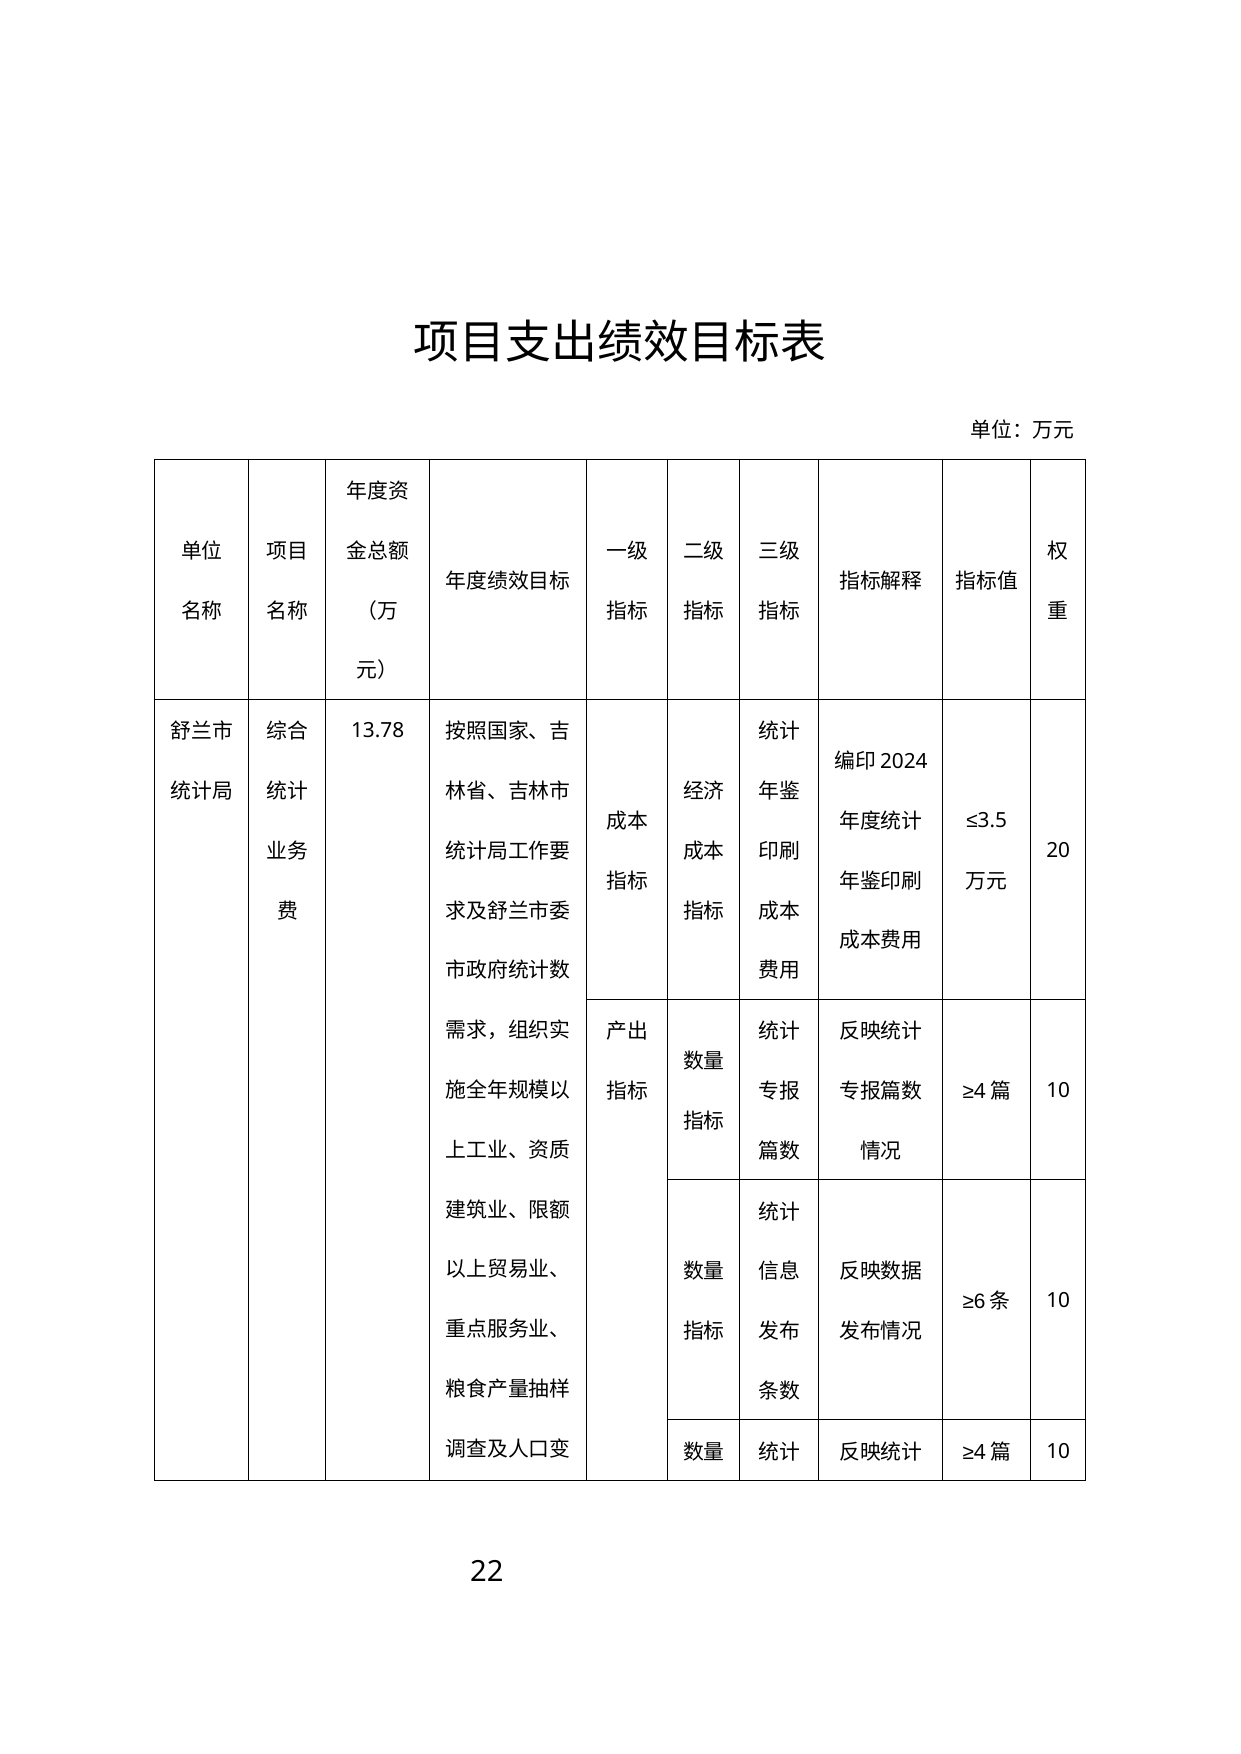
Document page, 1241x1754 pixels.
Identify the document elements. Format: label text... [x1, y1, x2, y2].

table_cell 指标值 [943, 460, 1030, 699]
table_cell 单位 名称 [155, 460, 248, 699]
table_cell 10 [1031, 1420, 1085, 1480]
table_cell 反映统计专报篇数情况 [819, 1000, 942, 1179]
table_cell 反映数据发布情况 [819, 1180, 942, 1419]
table_cell 指标解释 [819, 460, 942, 699]
table_cell 数量指标 [668, 1420, 739, 1480]
table_cell 按照国家、吉林省、吉林市统计局工作要求及舒兰市委市政府统计数需求，组织实施全年规模以上工业、资质建筑业、限额以上贸易业、重点服务业、粮食产量抽样调查及人口变动情况抽样调查任务，做好各专业统计数据的审核验收及上报工作，形成经济月刊、运行服务表及统计年鉴，为市委市政府提供经济运行分析预测所需的统计数据，为社会各界提供行业发展所需的统计服务。 [430, 700, 586, 1480]
table_cell 编印2024年度统计年鉴印刷成本费用 [819, 700, 942, 999]
table_cell 一级指标 [587, 460, 667, 699]
table_cell 经济成本指标 [668, 700, 739, 999]
table_cell 统计年鉴印刷成本费用 [740, 700, 818, 999]
table_cell 10 [1031, 1180, 1085, 1419]
table_cell 数量指标 [668, 1000, 739, 1179]
table_cell ≥6条 [943, 1180, 1030, 1419]
table_cell 项目名称 [249, 460, 325, 699]
table_cell 年度绩效目标 [430, 460, 586, 699]
table_cell 反映统计分析报告篇数情况 [819, 1420, 942, 1480]
table_header 项目支出绩效目标表 单位：万元 [154, 279, 1086, 458]
table_cell 成本指标 [587, 700, 667, 999]
table_cell 二级指标 [668, 460, 739, 699]
table_cell ≥4篇 [943, 1420, 1030, 1480]
table_cell 舒兰市统计局 [155, 700, 248, 1480]
table_cell 年度资金总额 （万元） [326, 460, 429, 699]
table_cell ≥4篇 [943, 1000, 1030, 1179]
table_cell 10 [1031, 1000, 1085, 1179]
table_cell 权重 [1031, 460, 1085, 699]
table_cell 统计分析报告篇数 [740, 1420, 818, 1480]
table_cell ≤3.5万元 [943, 700, 1030, 999]
table_cell 20 [1031, 700, 1085, 999]
table_cell 产出指标 [587, 1000, 667, 1480]
table_cell 综合统计业务费 [249, 700, 325, 1480]
table_cell 统计专报篇数 [740, 1000, 818, 1179]
table_cell 13.78 [326, 700, 429, 1480]
table_cell 统计信息发布条数 [740, 1180, 818, 1419]
table_cell 数量指标 [668, 1180, 739, 1419]
table_cell 三级指标 [740, 460, 818, 699]
